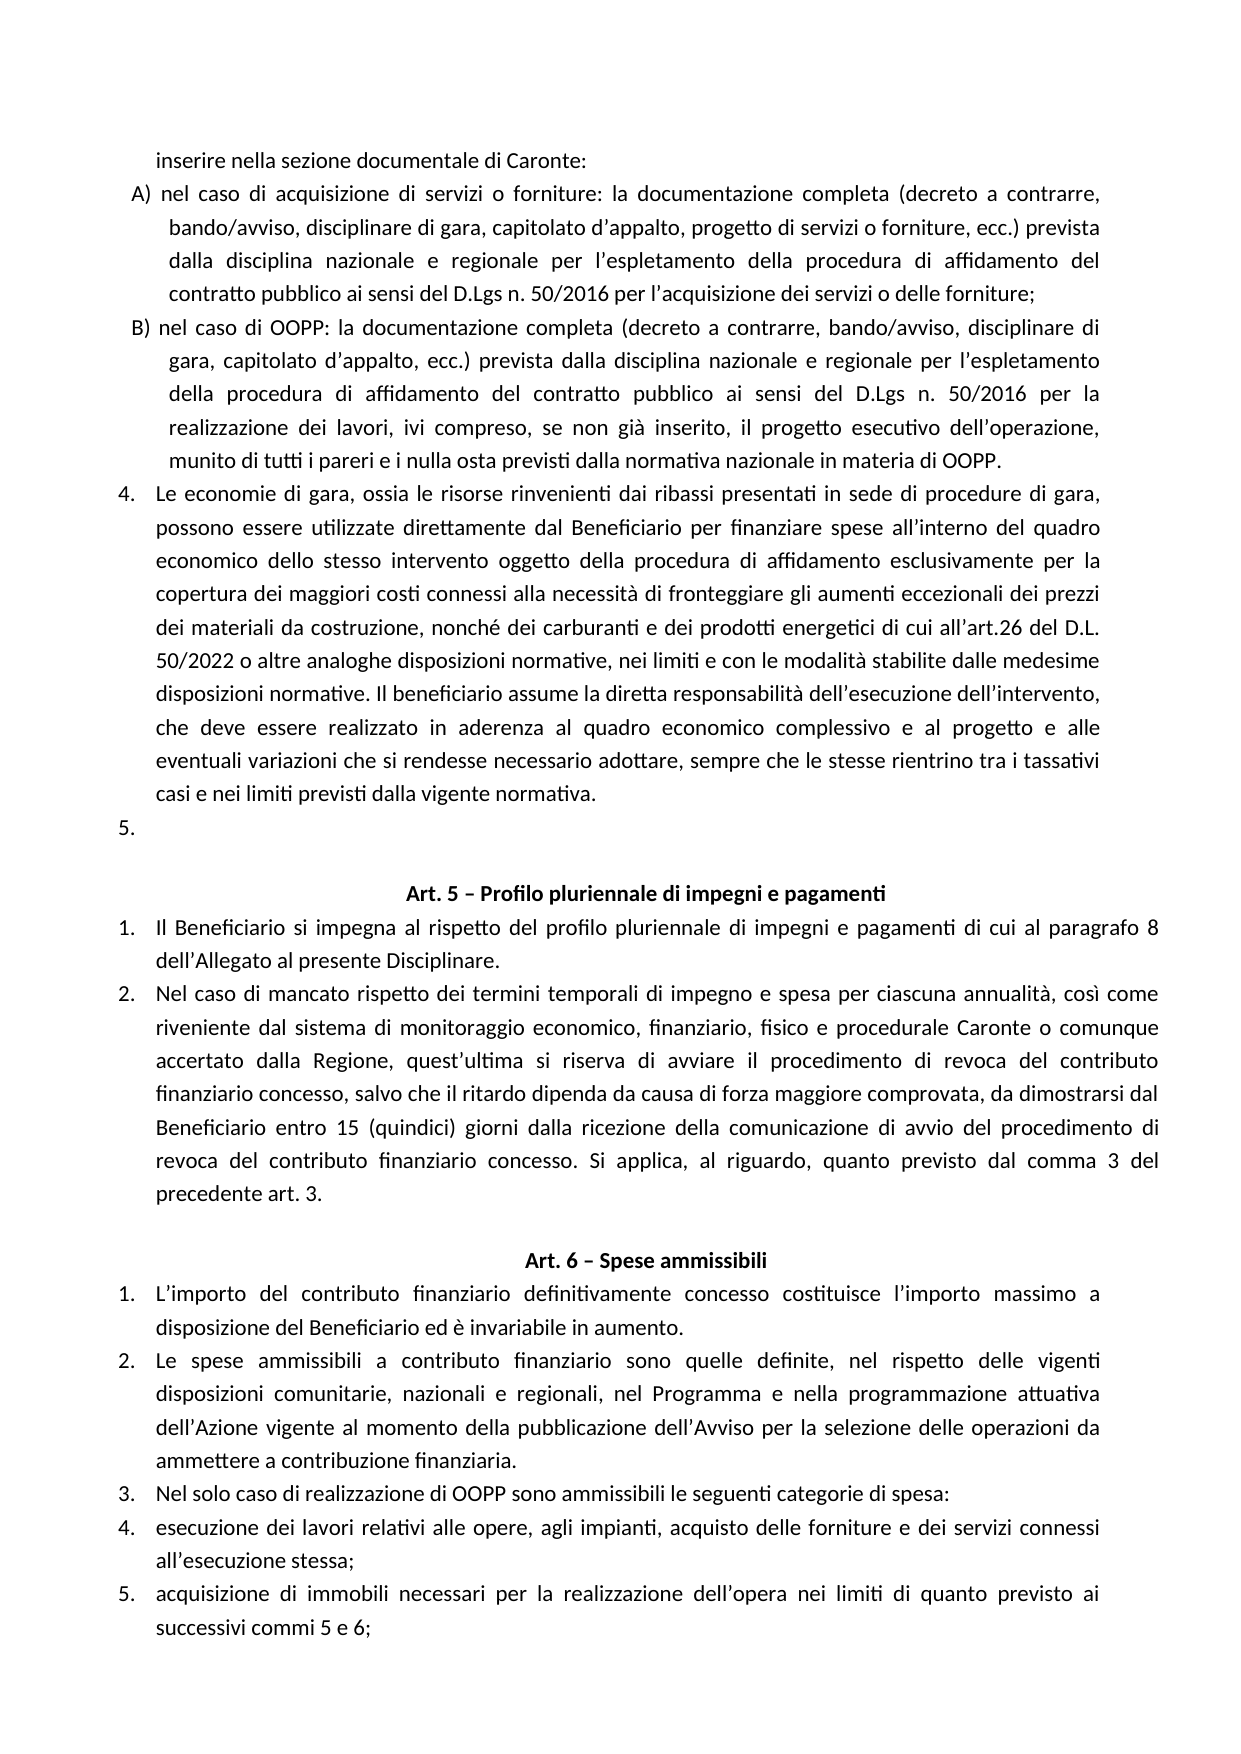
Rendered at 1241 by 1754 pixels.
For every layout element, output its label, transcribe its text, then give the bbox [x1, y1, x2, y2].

list Nel caso di mancato rispetto dei termini temporali di impegno e spesa per ciascuna annualità, così come riveniente dal sistema di monitoraggio economico, finanziario, fisico e procedurale Caronte o comunque accertato dalla Regione, quest’ultima si riserva di avviare il procedimento di revoca del contributo finanziario concesso, salvo che il ritardo dipenda da causa di forza maggiore comprovata, da dimostrarsi dal Beneficiario entro 15 (quindici) giorni dalla ricezione della comunicazione di avvio del procedimento di revoca del contributo finanziario concesso. Si applica, al riguardo, quanto previsto dal comma 3 del precedente art. 3. [118, 975, 1161, 1208]
list Art. 5 – Profilo pluriennale di impegni e pagamenti [131, 875, 1161, 908]
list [118, 142, 1102, 175]
list Le economie di gara, ossia le risorse rinvenienti dai ribassi presentati in sede di procedure di gara, possono essere utilizzate direttamente dal Beneficiario per finanziare spese all’interno del quadro economico dello stesso intervento oggetto della procedura di affidamento esclusivamente per la copertura dei maggiori costi connessi alla necessità di fronteggiare gli aumenti eccezionali dei prezzi dei materiali da costruzione, nonché dei carburanti e dei prodotti energetici di cui all’art.26 del D.L. 50/2022 o altre analoghe disposizioni normative, nei limiti e con le modalità stabilite dalle medesime disposizioni normative. Il beneficiario assume la diretta responsabilità dell’esecuzione dell’intervento, che deve essere realizzato in aderenza al quadro economico complessivo e al progetto e alle eventuali variazioni che si rendesse necessario adottare, sempre che le stesse rientrino tra i tassativi casi e nei limiti previsti dalla vigente normativa. [118, 475, 1102, 808]
list esecuzione dei lavori relativi alle opere, agli impianti, acquisto delle forniture e dei servizi connessi all’esecuzione stessa; [118, 1508, 1102, 1575]
list Art. 6 – Spese ammissibili [131, 1242, 1161, 1275]
list B) nel caso di OOPP: la documentazione completa (decreto a contrarre, bando/avviso, disciplinare di gara, capitolato d’appalto, ecc.) prevista dalla disciplina nazionale e regionale per l’espletamento della procedura di affidamento del contratto pubblico ai sensi del D.Lgs n. 50/2016 per la realizzazione dei lavori, ivi compreso, se non già inserito, il progetto esecutivo dell’operazione, munito di tutti i pareri e i nulla osta previsti dalla normativa nazionale in materia di OOPP. [131, 308, 1102, 475]
list acquisizione di immobili necessari per la realizzazione dell’opera nei limiti di quanto previsto ai successivi commi 5 e 6; [118, 1575, 1102, 1642]
list A) nel caso di acquisizione di servizi o forniture: la documentazione completa (decreto a contrarre, bando/avviso, disciplinare di gara, capitolato d’appalto, progetto di servizi o forniture, ecc.) prevista dalla disciplina nazionale e regionale per l’espletamento della procedura di affidamento del contratto pubblico ai sensi del D.Lgs n. 50/2016 per l’acquisizione dei servizi o delle forniture; [131, 175, 1102, 308]
list Il Beneficiario si impegna al rispetto del profilo pluriennale di impegni e pagamenti di cui al paragrafo 8 dell’Allegato al presente Disciplinare. [118, 908, 1161, 975]
list Le spese ammissibili a contributo finanziario sono quelle definite, nel rispetto delle vigenti disposizioni comunitarie, nazionali e regionali, nel Programma e nella programmazione attuativa dell’Azione vigente al momento della pubblicazione dell’Avviso per la selezione delle operazioni da ammettere a contribuzione finanziaria. [118, 1342, 1102, 1475]
list Nel solo caso di realizzazione di OOPP sono ammissibili le seguenti categorie di spesa: [118, 1475, 1102, 1508]
list L’importo del contributo finanziario definitivamente concesso costituisce l’importo massimo a disposizione del Beneficiario ed è invariabile in aumento. [118, 1275, 1102, 1342]
